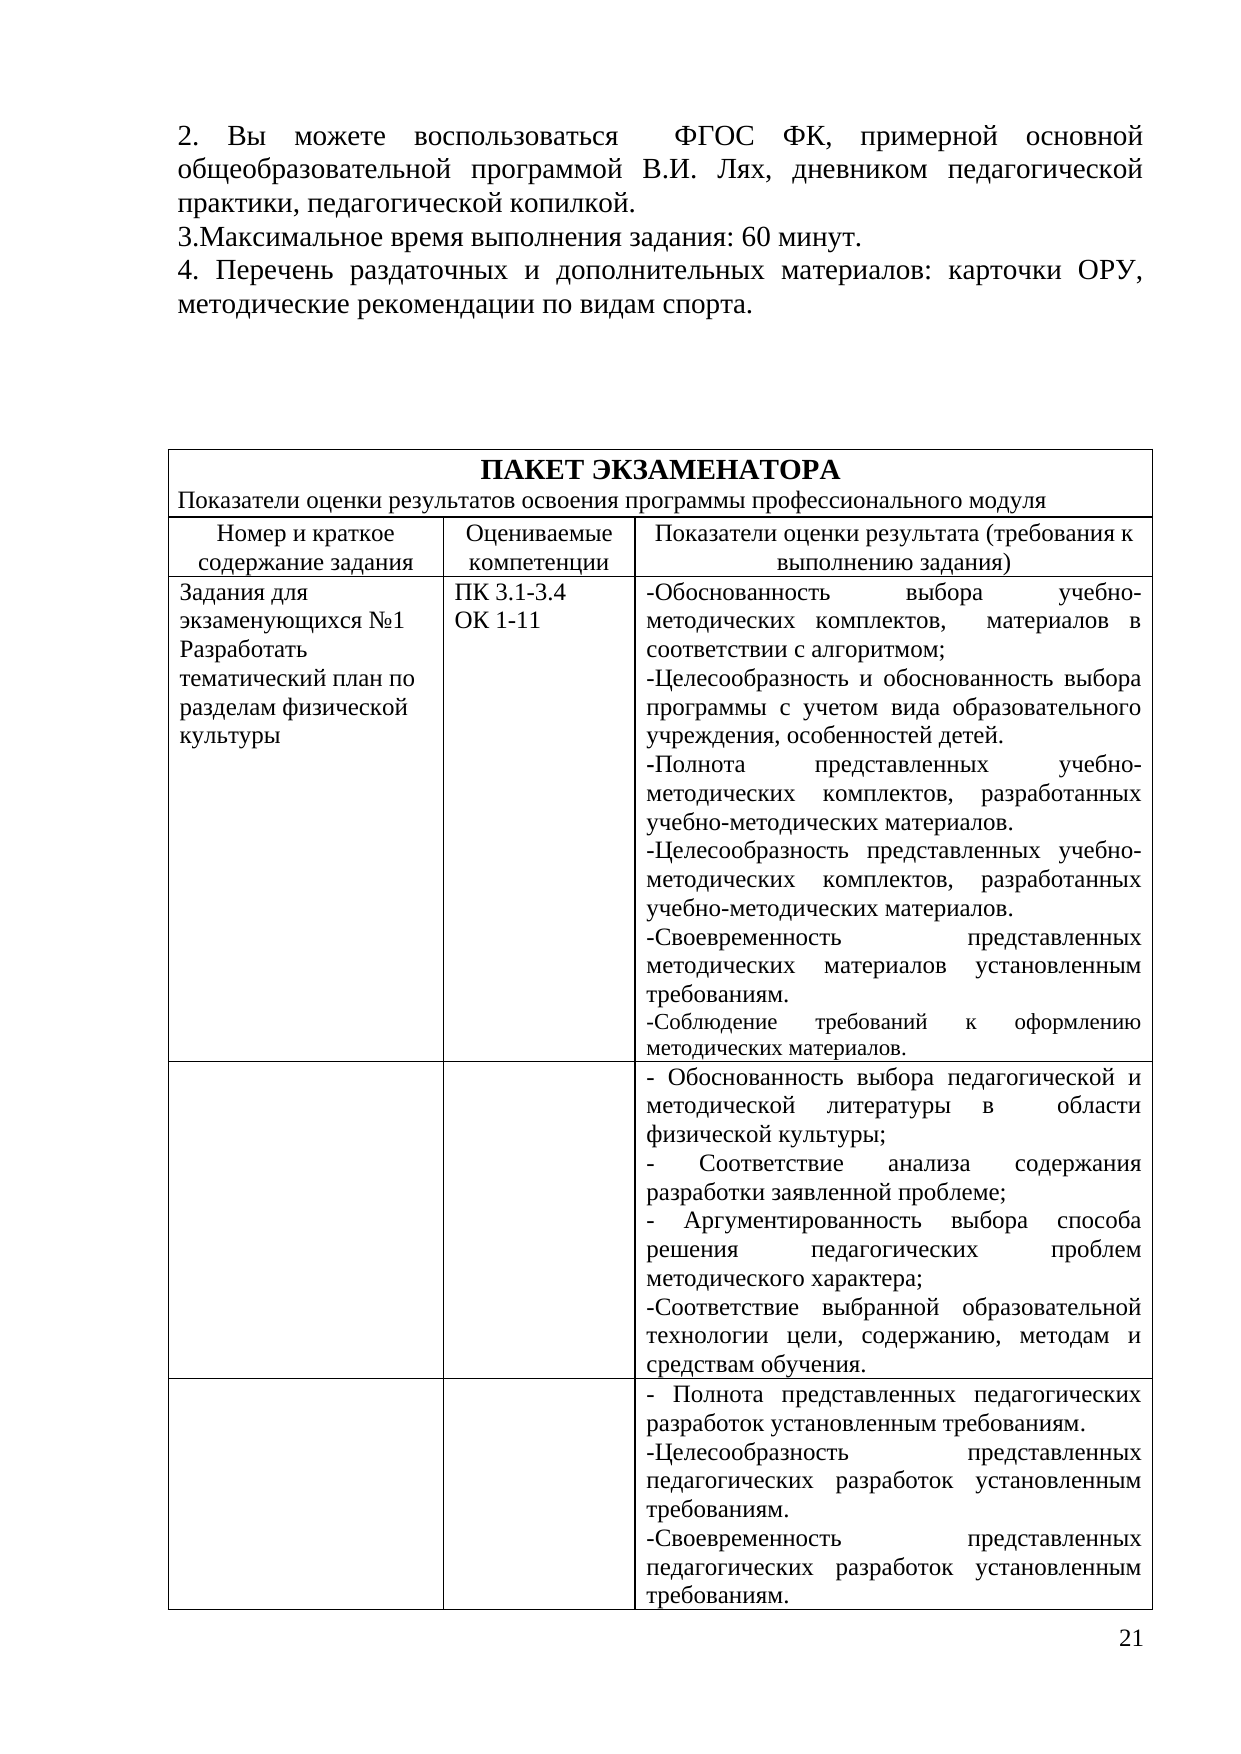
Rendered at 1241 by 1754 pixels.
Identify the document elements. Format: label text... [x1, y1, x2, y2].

text ПАКЕТ ЭКЗАМЕНАТОРА [169, 450, 1152, 482]
table_cell Задания для экзаменующихся №1 Разработать тематический план по разделам физической культуры [169, 577, 443, 1061]
table_cell ПК 3.1-3.4 ОК 1-11 [444, 577, 634, 1061]
table_cell [169, 1062, 443, 1378]
table_cell -Обоснованность выбора учебно-методических комплектов, материалов в соответствии с алгоритмом; -Целесообразность и обоснованность выбора программы с учетом вида образовательного учреждения, особенностей детей. -Полнота представленных учебно-методических комплектов, разработанных учебно-методических материалов. -Целесообразность представленных учебно-методических комплектов, разработанных учебно-методических материалов. -Своевременность представленных методических материалов установленным требованиям. -Соблюдение требований к оформлению методических материалов. [636, 577, 1152, 1061]
text Показатели оценки результатов освоения программы профессионального модуля [169, 482, 1152, 516]
table_cell [444, 1379, 634, 1609]
table_cell - Обоснованность выбора педагогической и методической литературы в области физической культуры; - Соответствие анализа содержания разработки заявленной проблеме; - Аргументированность выбора способа решения педагогических проблем методического характера; -Соответствие выбранной образовательной технологии цели, содержанию, методам и средствам обучения. [636, 1062, 1152, 1378]
text 3.Максимальное время выполнения задания: 60 минут. [177, 219, 1144, 252]
text 4. Перечень раздаточных и дополнительных материалов: карточки ОРУ, методические рекомендации по видам спорта. [177, 252, 1144, 319]
table_header Оцениваемые компетенции [444, 518, 634, 576]
table_header Номер и краткое содержание задания [169, 518, 443, 576]
table_cell [444, 1062, 634, 1378]
table_cell [169, 1379, 443, 1609]
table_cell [636, 1379, 1152, 1609]
table_header Показатели оценки результата (требования к выполнению задания) [636, 518, 1152, 576]
text 2. Вы можете воспользоваться ФГОС ФК, примерной основной общеобразовательной программой В.И. Лях, дневником педагогической практики, педагогической копилкой. [177, 118, 1144, 219]
